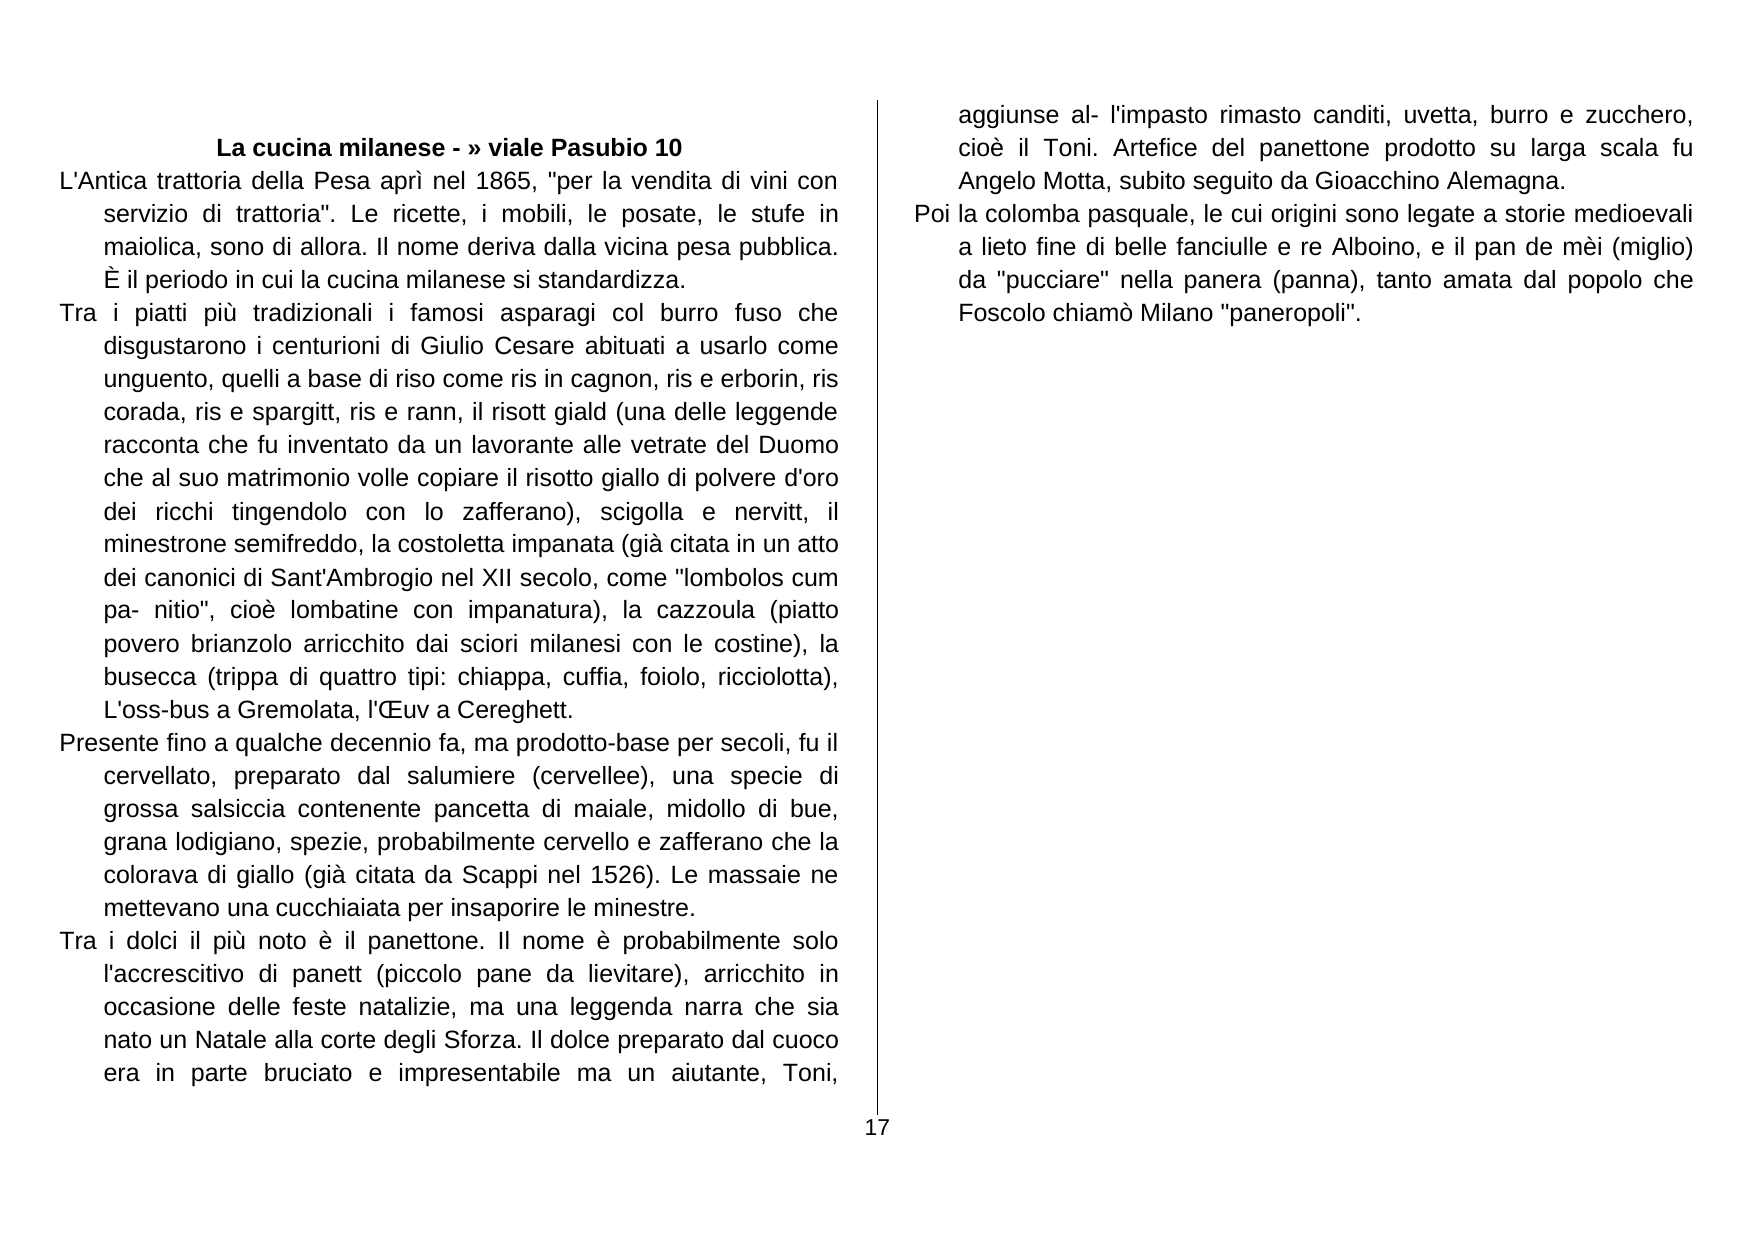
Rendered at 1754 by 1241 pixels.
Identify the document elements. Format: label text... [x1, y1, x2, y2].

text L'Antica trattoria della Pesa aprì nel 1865, "per la vendita di vini con servizio di trattoria". Le ricette, i mobili, le posate, le stufe in maiolica, sono di allora. Il nome deriva dalla vicina pesa pubblica. È il periodo in cui la cucina milanese si standardizza. [59, 166, 840, 294]
text La cucina milanese - » viale Pasubio 10 [59, 133, 840, 162]
text Tra i piatti più tradizionali i famosi asparagi col burro fuso che disgustarono i centurioni di Giulio Cesare abituati a usarlo come unguento, quelli a base di riso come ris in cagnon, ris e erborin, ris corada, ris e spargitt, ris e rann, il risott giald (una delle leggende racconta che fu inventato da un lavorante alle vetrate del Duomo che al suo matrimonio volle copiare il risotto giallo di polvere d'oro dei ricchi tingendolo con lo zafferano), scigolla e nervitt, il minestrone semifreddo, la costoletta impanata (già citata in un atto dei canonici di Sant'Ambrogio nel XII secolo, come "lombolos cum pa- nitio", cioè lombatine con impanatura), la cazzoula (piatto povero brianzolo arricchito dai sciori milanesi con le costine), la busecca (trippa di quattro tipi: chiappa, cuffia, foiolo, ricciolotta), L'oss-bus a Gremolata, l'Œuv a Cereghett. [59, 298, 840, 723]
text Tra i dolci il più noto è il panettone. Il nome è probabilmente solo l'accrescitivo di panett (piccolo pane da lievitare), arricchito in occasione delle feste natalizie, ma una leggenda narra che sia nato un Natale alla corte degli Sforza. Il dolce preparato dal cuoco era in parte bruciato e impresentabile ma un aiutante, Toni, aggiunse al- l'impasto rimasto canditi, uvetta, burro e zucchero, cioè il Toni. Artefice del panettone prodotto su larga scala fu Angelo Motta, subito seguito da Gioacchino Alemagna. [59, 926, 840, 1087]
text Presente fino a qualche decennio fa, ma prodotto-base per secoli, fu il cervellato, preparato dal salumiere (cervellee), una specie di grossa salsiccia contenente pancetta di maiale, midollo di bue, grana lodigiano, spezie, probabilmente cervello e zafferano che la colorava di giallo (già citata da Scappi nel 1526). Le massaie ne mettevano una cucchiaiata per insaporire le minestre. [59, 728, 840, 921]
text Poi la colomba pasquale, le cui origini sono legate a storie medioevali a lieto fine di belle fanciulle e re Alboino, e il pan de mèi (miglio) da "pucciare" nella panera (panna), tanto amata dal popolo che Foscolo chiamò Milano "paneropoli". [914, 199, 1695, 327]
text Tra i dolci il più noto è il panettone. Il nome è probabilmente solo l'accrescitivo di panett (piccolo pane da lievitare), arricchito in occasione delle feste natalizie, ma una leggenda narra che sia nato un Natale alla corte degli Sforza. Il dolce preparato dal cuoco era in parte bruciato e impresentabile ma un aiutante, Toni, aggiunse al- l'impasto rimasto canditi, uvetta, burro e zucchero, cioè il Toni. Artefice del panettone prodotto su larga scala fu Angelo Motta, subito seguito da Gioacchino Alemagna. [914, 100, 1695, 195]
